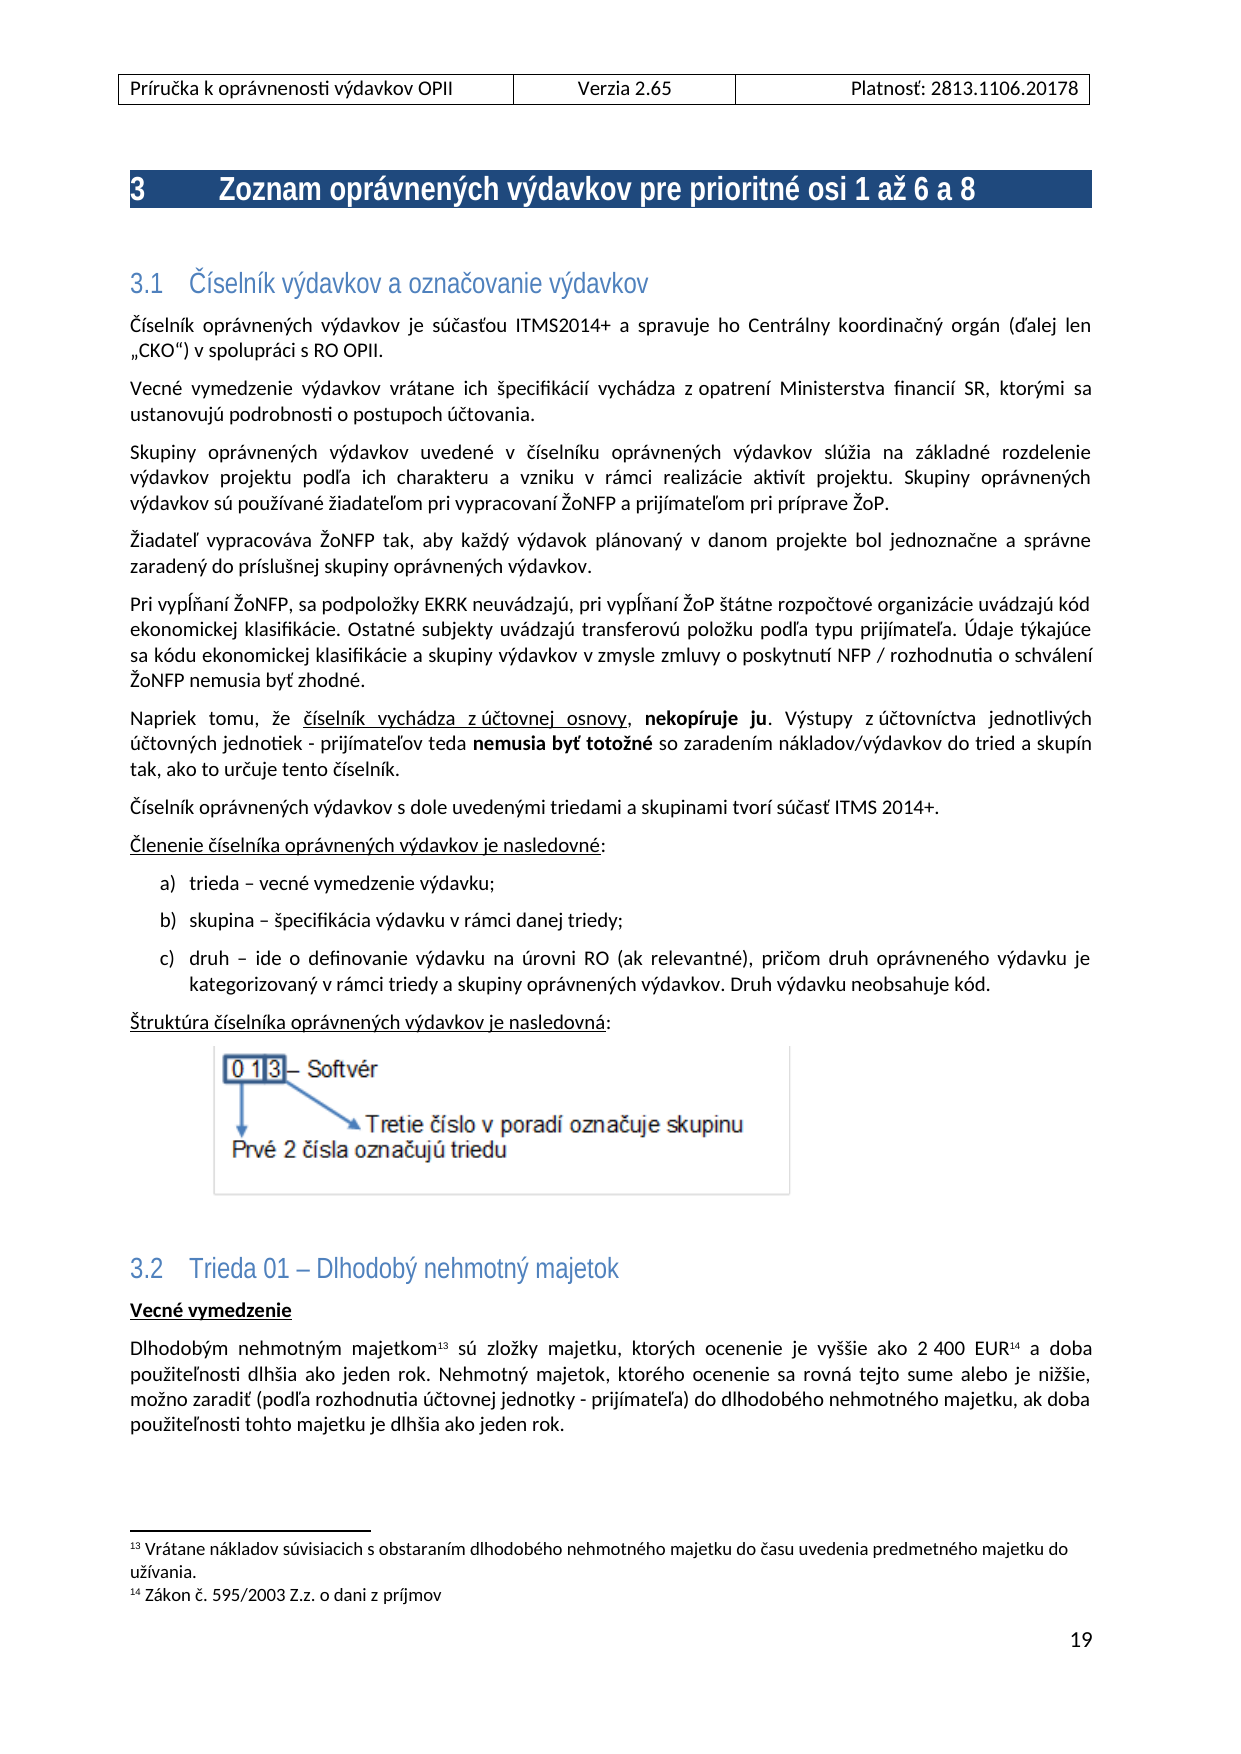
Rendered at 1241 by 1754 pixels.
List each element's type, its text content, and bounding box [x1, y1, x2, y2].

text Žiadateľ vypracováva ŽoNFP tak, aby každý výdavok plánovaný v danom projekte bol jednoznačne a správne zaradený do príslušnej skupiny oprávnených výdavkov. [130, 528, 1092, 578]
text Skupiny oprávnených výdavkov uvedené v číselníku oprávnených výdavkov slúžia na základné rozdelenie výdavkov projektu podľa ich charakteru a vzniku v rámci realizácie aktivít projektu. Skupiny oprávnených výdavkov sú používané žiadateľom pri vypracovaní ŽoNFP a prijímateľom pri príprave ŽoP. [130, 439, 1092, 515]
text Dlhodobým nehmotným majetkom sú zložky majetku, ktorých ocenenie je vyššie ako 2 400 EUR a doba použiteľnosti dlhšia ako jeden rok. Nehmotný majetok, ktorého ocenenie sa rovná tejto sume alebo je nižšie, možno zaradiť (podľa rozhodnutia účtovnej jednotky - prijímateľa) do dlhodobého nehmotného majetku, ak doba použiteľnosti tohto majetku je dlhšia ako jeden rok. [130, 1335, 1092, 1437]
text a) trieda – vecné vymedzenie výdavku; [159, 870, 1092, 895]
text Vecné vymedzenie [130, 1297, 1092, 1323]
text Členenie číselníka oprávnených výdavkov je nasledovné: [130, 832, 1092, 857]
subtitle Trieda 01 – Dlhodobý nehmotný majetok [130, 1252, 1092, 1285]
text Štruktúra číselníka oprávnených výdavkov je nasledovná: [130, 1009, 1092, 1034]
text Vecné vymedzenie výdavkov vrátane ich špecifikácií vychádza z opatrení Ministerstva financií SR, ktorými sa ustanovujú podrobnosti o postupoch účtovania. [130, 376, 1092, 426]
subtitle Číselník výdavkov a označovanie výdavkov [130, 266, 1092, 300]
text Napriek tomu, že číselník vychádza z účtovnej osnovy, nekopíruje ju. Výstupy z účtovníctva jednotlivých účtovných jednotiek - prijímateľov teda nemusia byť totožné so zaradením nákladov/výdavkov do tried a skupín tak, ako to určuje tento číselník. [130, 705, 1092, 781]
text Pri vypĺňaní ŽoNFP, sa podpoložky EKRK neuvádzajú, pri vypĺňaní ŽoP štátne rozpočtové organizácie uvádzajú kód ekonomickej klasifikácie. Ostatné subjekty uvádzajú transferovú položku podľa typu prijímateľa. Údaje týkajúce sa kódu ekonomickej klasifikácie a skupiny výdavkov v zmysle zmluvy o poskytnutí NFP / rozhodnutia o schválení ŽoNFP nemusia byť zhodné. [130, 591, 1092, 693]
text Číselník oprávnených výdavkov je súčasťou ITMS2014+ a spravuje ho Centrálny koordinačný orgán (ďalej len „CKO“) v spolupráci s RO OPII. [130, 312, 1092, 363]
text c) druh – ide o definovanie výdavku na úrovni RO (ak relevantné), pričom druh oprávneného výdavku je kategorizovaný v rámci triedy a skupiny oprávnených výdavkov. Druh výdavku neobsahuje kód. [159, 946, 1092, 996]
text b) skupina – špecifikácia výdavku v rámci danej triedy; [159, 908, 1092, 933]
text Číselník oprávnených výdavkov s dole uvedenými triedami a skupinami tvorí súčasť ITMS 2014+. [130, 794, 1092, 819]
subtitle Zoznam oprávnených výdavkov pre prioritné osi 1 až 6 a 8 [130, 170, 1092, 208]
picture [129, 1046, 1060, 1199]
